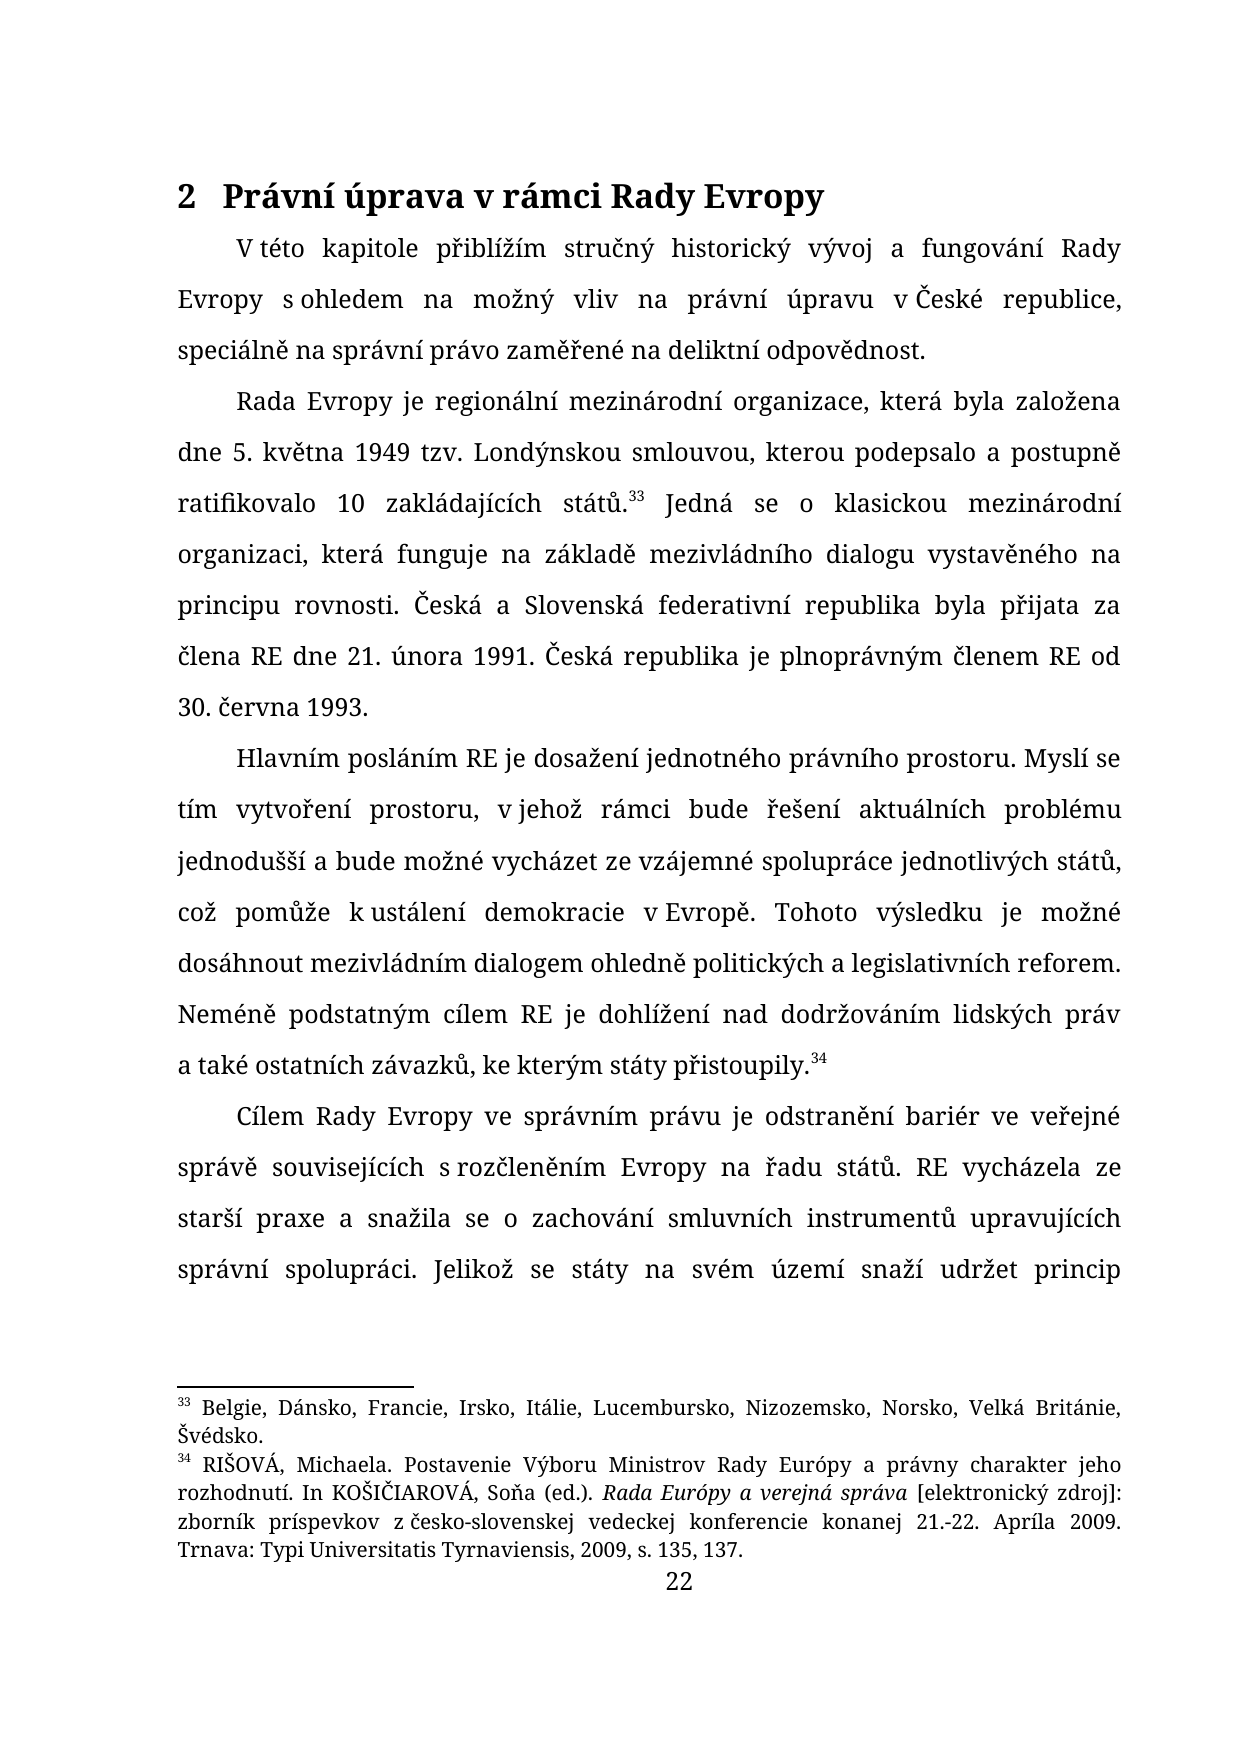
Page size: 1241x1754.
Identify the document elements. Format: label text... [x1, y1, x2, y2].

subtitle Právní úprava v rámci Rady Evropy [177, 173, 1122, 218]
text Rada Evropy je regionální mezinárodní organizace, která byla založena dne 5. května 1949 tzv. Londýnskou smlouvou, kterou podepsalo a postupně ratifikovalo 10 zakládajících států. Jedná se o klasickou mezinárodní organizaci, která funguje na základě mezivládního dialogu vystavěného na principu rovnosti. Česká a Slovenská federativní republika byla přijata za člena RE dne 21. února 1991. Česká republika je plnoprávným členem RE od 30. června 1993. [177, 384, 1122, 724]
text Hlavním posláním RE je dosažení jednotného právního prostoru. Myslí se tím vytvoření prostoru, v jehož rámci bude řešení aktuálních problému jednodušší a bude možné vycházet ze vzájemné spolupráce jednotlivých států, což pomůže k ustálení demokracie v Evropě. Tohoto výsledku je možné dosáhnout mezivládním dialogem ohledně politických a legislativních reforem. Neméně podstatným cílem RE je dohlížení nad dodržováním lidských práv a také ostatních závazků, ke kterým státy přistoupily. [177, 741, 1122, 1081]
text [177, 1098, 1122, 1286]
text V této kapitole přiblížím stručný historický vývoj a fungování Rady Evropy s ohledem na možný vliv na právní úpravu v České republice, speciálně na správní právo zaměřené na deliktní odpovědnost. [177, 231, 1122, 367]
